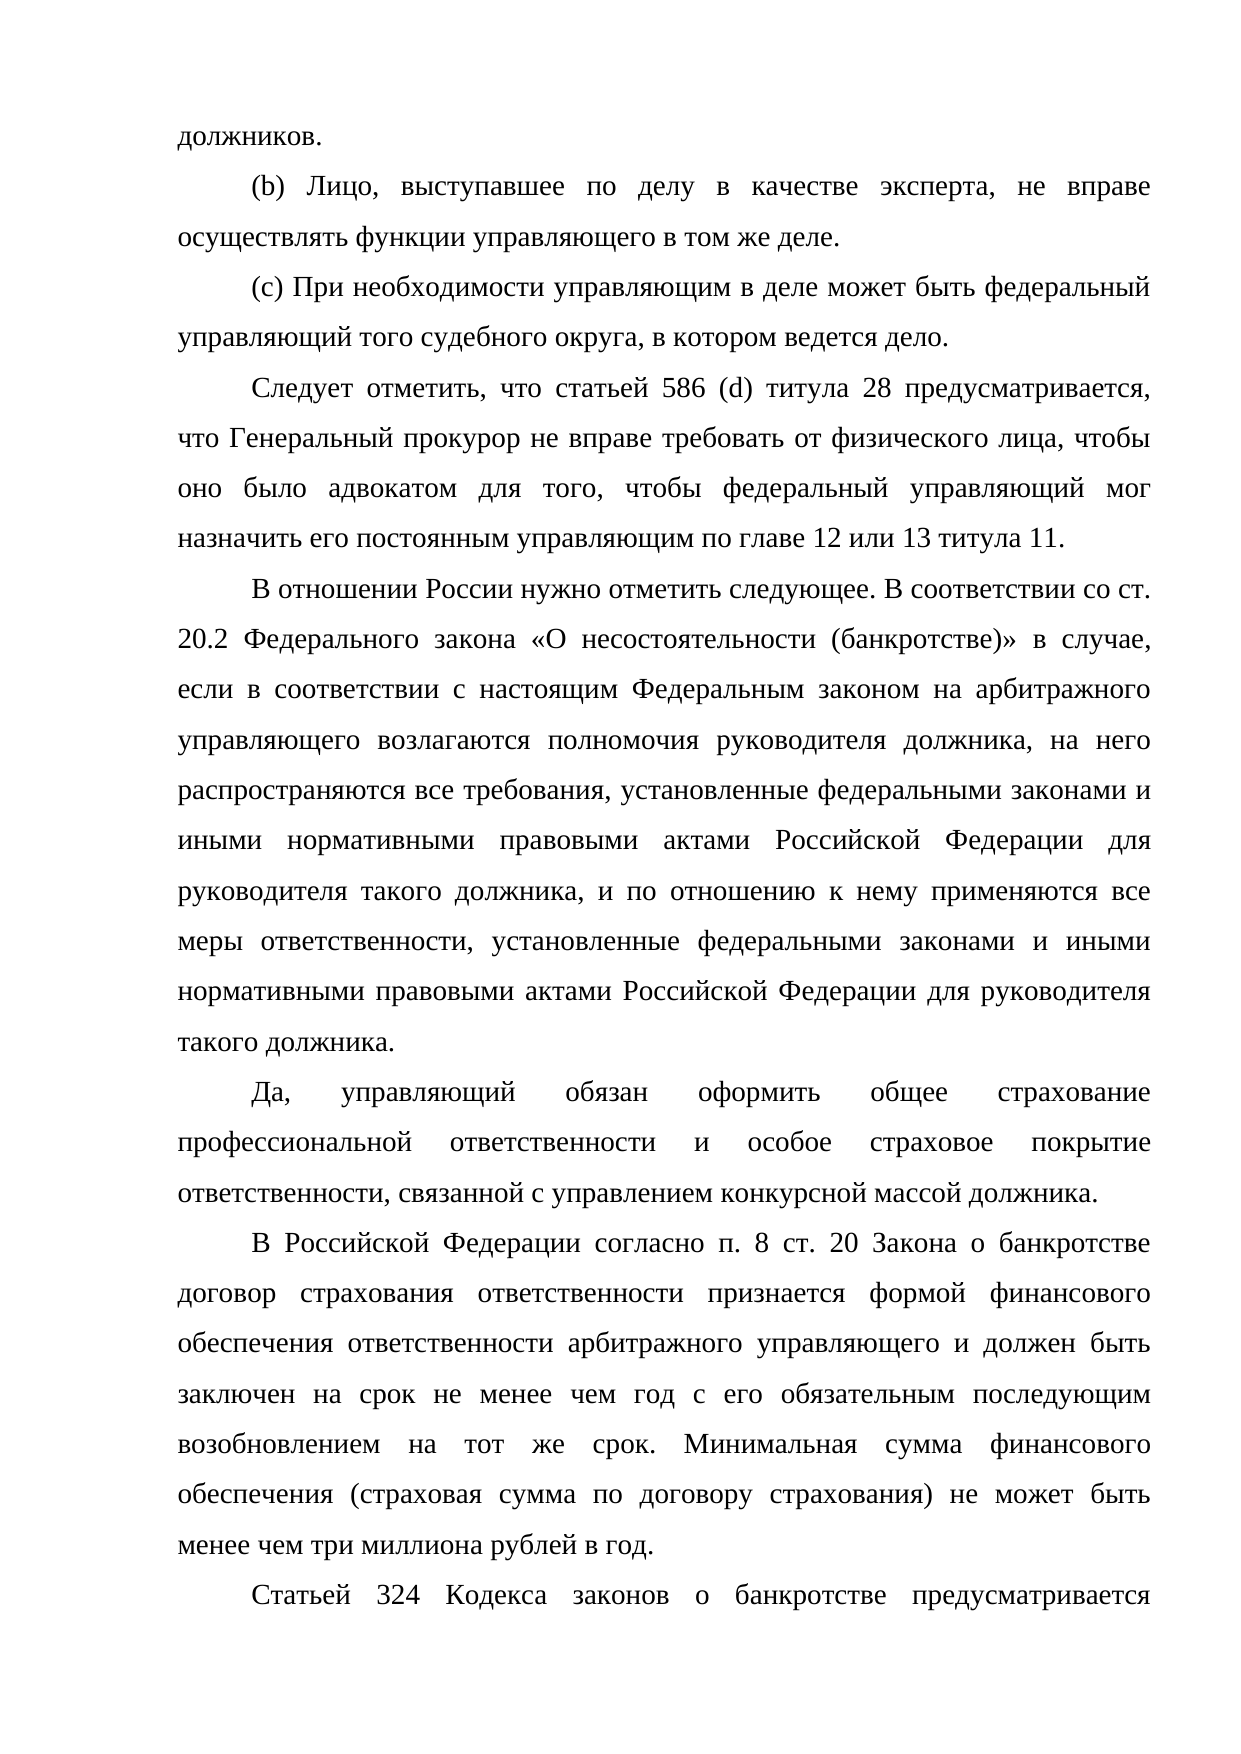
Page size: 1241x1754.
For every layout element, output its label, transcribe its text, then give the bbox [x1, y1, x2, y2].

text Следует отметить, что статьей 586 (d) титула 28 предусматривается, что Генеральный прокурор не вправе требовать от физического лица, чтобы оно было адвокатом для того, чтобы федеральный управляющий мог назначить его постоянным управляющим по главе 12 или 13 титула 11. [177, 370, 1152, 554]
text В отношении России нужно отметить следующее. В соответствии со ст. 20.2 Федерального закона «О несостоятельности (банкротстве)» в случае, если в соответствии с настоящим Федеральным законом на арбитражного управляющего возлагаются полномочия руководителя должника, на него распространяются все требования, установленные федеральными законами и иными нормативными правовыми актами Российской Федерации для руководителя такого должника, и по отношению к нему применяются все меры ответственности, установленные федеральными законами и иными нормативными правовыми актами Российской Федерации для руководителя такого должника. [177, 571, 1152, 1057]
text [177, 1577, 1152, 1611]
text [177, 118, 1152, 152]
text В Российской Федерации согласно п. 8 ст. 20 Закона о банкротстве договор страхования ответственности признается формой финансового обеспечения ответственности арбитражного управляющего и должен быть заключен на срок не менее чем год с его обязательным последующим возобновлением на тот же срок. Минимальная сумма финансового обеспечения (страховая сумма по договору страхования) не может быть менее чем три миллиона рублей в год. [177, 1225, 1152, 1560]
text Да, управляющий обязан оформить общее страхование профессиональной ответственности и особое страховое покрытие ответственности, связанной с управлением конкурсной массой должника. [177, 1074, 1152, 1208]
text (c) При необходимости управляющим в деле может быть федеральный управляющий того судебного округа, в котором ведется дело. [177, 269, 1152, 353]
text (b) Лицо, выступавшее по делу в качестве эксперта, не вправе осуществлять функции управляющего в том же деле. [177, 168, 1152, 252]
